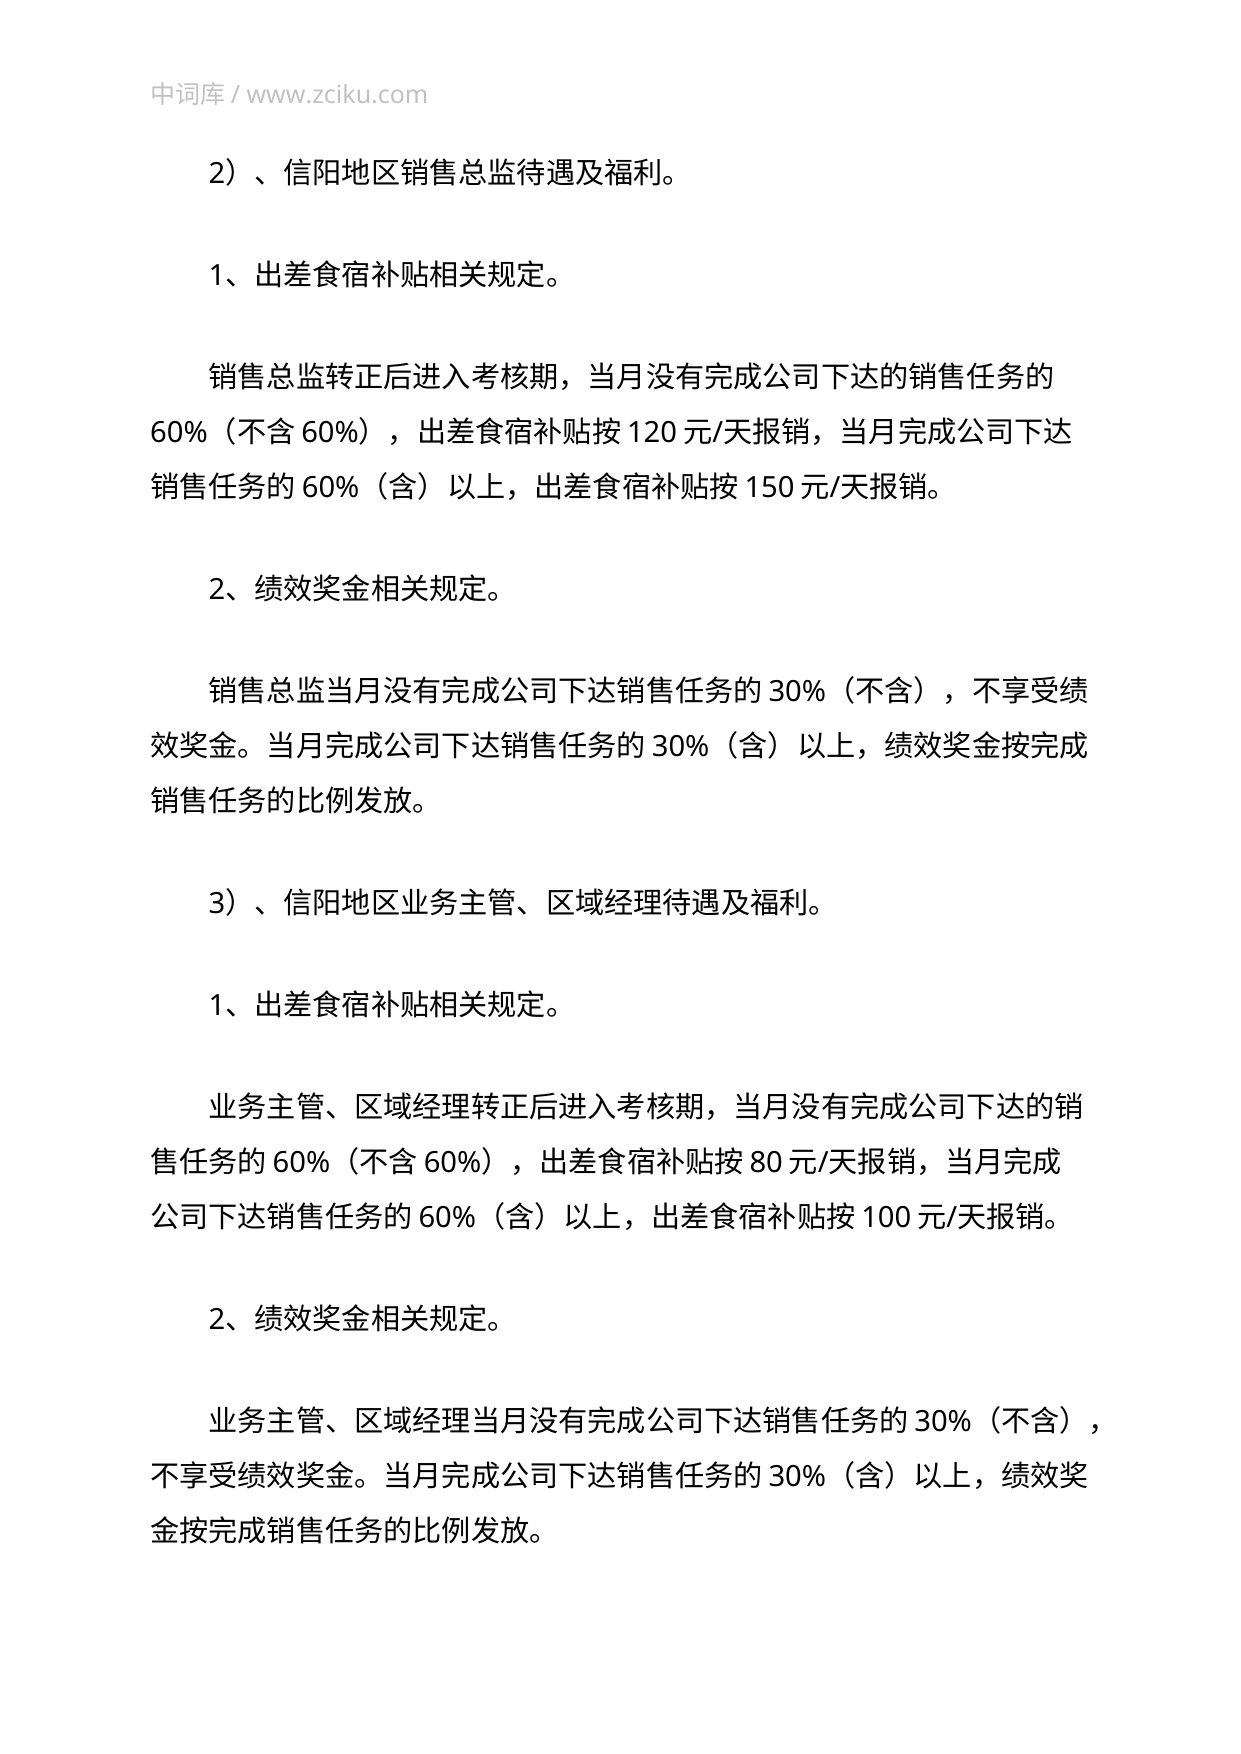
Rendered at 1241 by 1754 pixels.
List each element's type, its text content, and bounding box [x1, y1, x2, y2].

text 业务主管、区域经理转正后进入考核期，当月没有完成公司下达的销售任务的60%（不含60%），出差食宿补贴按80元/天报销，当月完成公司下达销售任务的60%（含）以上，出差食宿补贴按100元/天报销。 [150, 1083, 1090, 1236]
text 2、绩效奖金相关规定。 [150, 566, 1090, 608]
text 1、出差食宿补贴相关规定。 [150, 982, 1090, 1024]
text 业务主管、区域经理当月没有完成公司下达销售任务的30%（不含），不享受绩效奖金。当月完成公司下达销售任务的30%（含）以上，绩效奖金按完成销售任务的比例发放。 [150, 1397, 1090, 1550]
text 销售总监当月没有完成公司下达销售任务的30%（不含），不享受绩效奖金。当月完成公司下达销售任务的30%（含）以上，绩效奖金按完成销售任务的比例发放。 [150, 668, 1090, 820]
text 3）、信阳地区业务主管、区域经理待遇及福利。 [150, 879, 1090, 922]
text 销售总监转正后进入考核期，当月没有完成公司下达的销售任务的60%（不含60%），出差食宿补贴按120元/天报销，当月完成公司下达销售任务的60%（含）以上，出差食宿补贴按150元/天报销。 [150, 354, 1090, 506]
text 2）、信阳地区销售总监待遇及福利。 [150, 150, 1090, 192]
text 2、绩效奖金相关规定。 [150, 1295, 1090, 1338]
text 1、出差食宿补贴相关规定。 [150, 252, 1090, 294]
